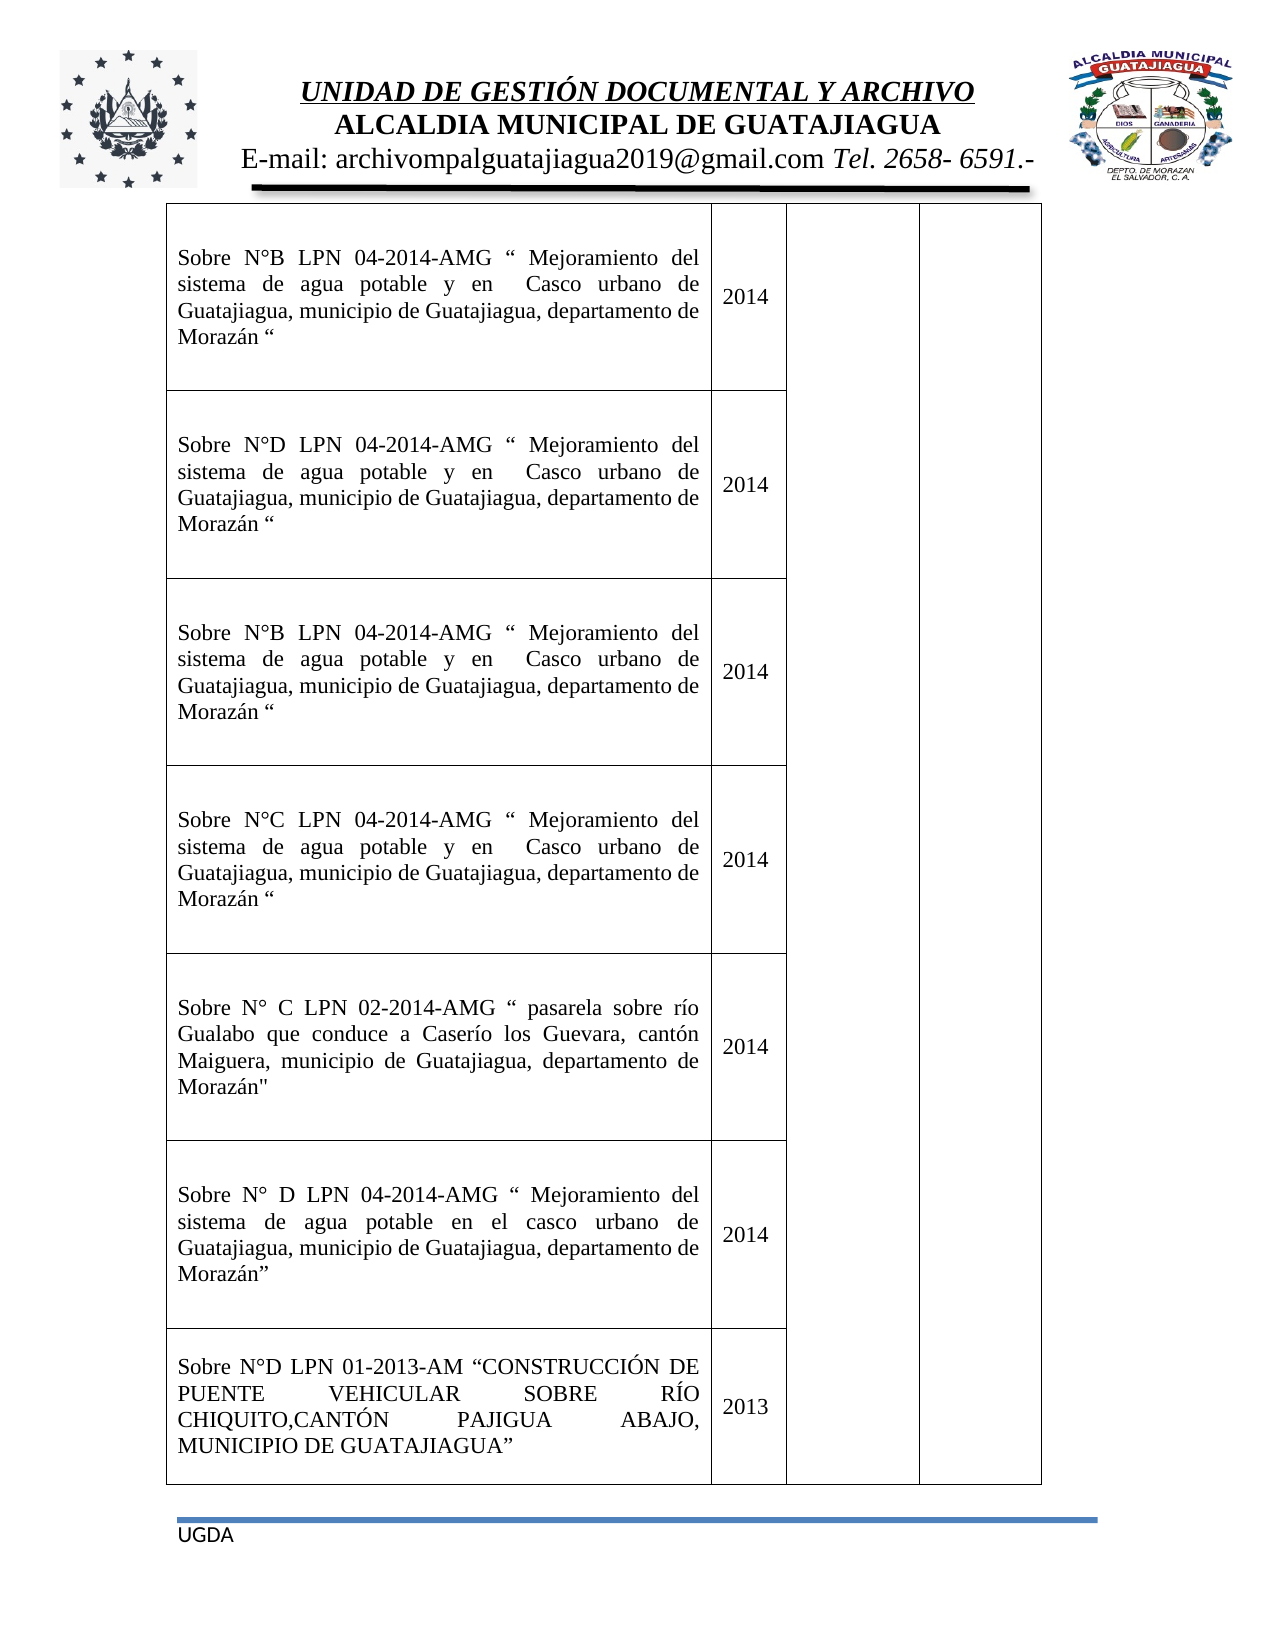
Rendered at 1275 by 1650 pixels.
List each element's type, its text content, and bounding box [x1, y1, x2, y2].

table_cell Sobre N°D LPN 01-2013-AM “CONSTRUCCIÓN DE PUENTE VEHICULAR SOBRE RÍO CHIQUITO,CANTÓN PAJIGUA ABAJO, MUNICIPIO DE GUATAJIAGUA” [167, 1329, 711, 1484]
table_cell Sobre N° D LPN 04-2014-AMG “ Mejoramiento del sistema de agua potable en el casco urbano de Guatajiagua, municipio de Guatajiagua, departamento de Morazán” [167, 1141, 711, 1327]
table_cell 2013 [712, 1329, 786, 1484]
table_cell Sobre N°B LPN 04-2014-AMG “ Mejoramiento del sistema de agua potable y en Casco urbano de Guatajiagua, municipio de Guatajiagua, departamento de Morazán “ [167, 579, 711, 765]
table_cell 2014 [712, 766, 786, 952]
table_cell 2014 [712, 204, 786, 390]
table_cell 2014 [712, 1141, 786, 1327]
table_cell 2014 [712, 954, 786, 1140]
table_cell Sobre N°B LPN 04-2014-AMG “ Mejoramiento del sistema de agua potable y en Casco urbano de Guatajiagua, municipio de Guatajiagua, departamento de Morazán “ [167, 204, 711, 390]
table_cell Sobre N° C LPN 02-2014-AMG “ pasarela sobre río Gualabo que conduce a Caserío los Guevara, cantón Maiguera, municipio de Guatajiagua, departamento de Morazán" [167, 954, 711, 1140]
table_cell 2014 [712, 579, 786, 765]
picture [1068, 51, 1233, 187]
table_cell 2014 [712, 391, 786, 577]
table_cell Sobre N°C LPN 04-2014-AMG “ Mejoramiento del sistema de agua potable y en Casco urbano de Guatajiagua, municipio de Guatajiagua, departamento de Morazán “ [167, 766, 711, 952]
picture [59, 50, 198, 188]
table_cell Sobre N°D LPN 04-2014-AMG “ Mejoramiento del sistema de agua potable y en Casco urbano de Guatajiagua, municipio de Guatajiagua, departamento de Morazán “ [167, 391, 711, 577]
